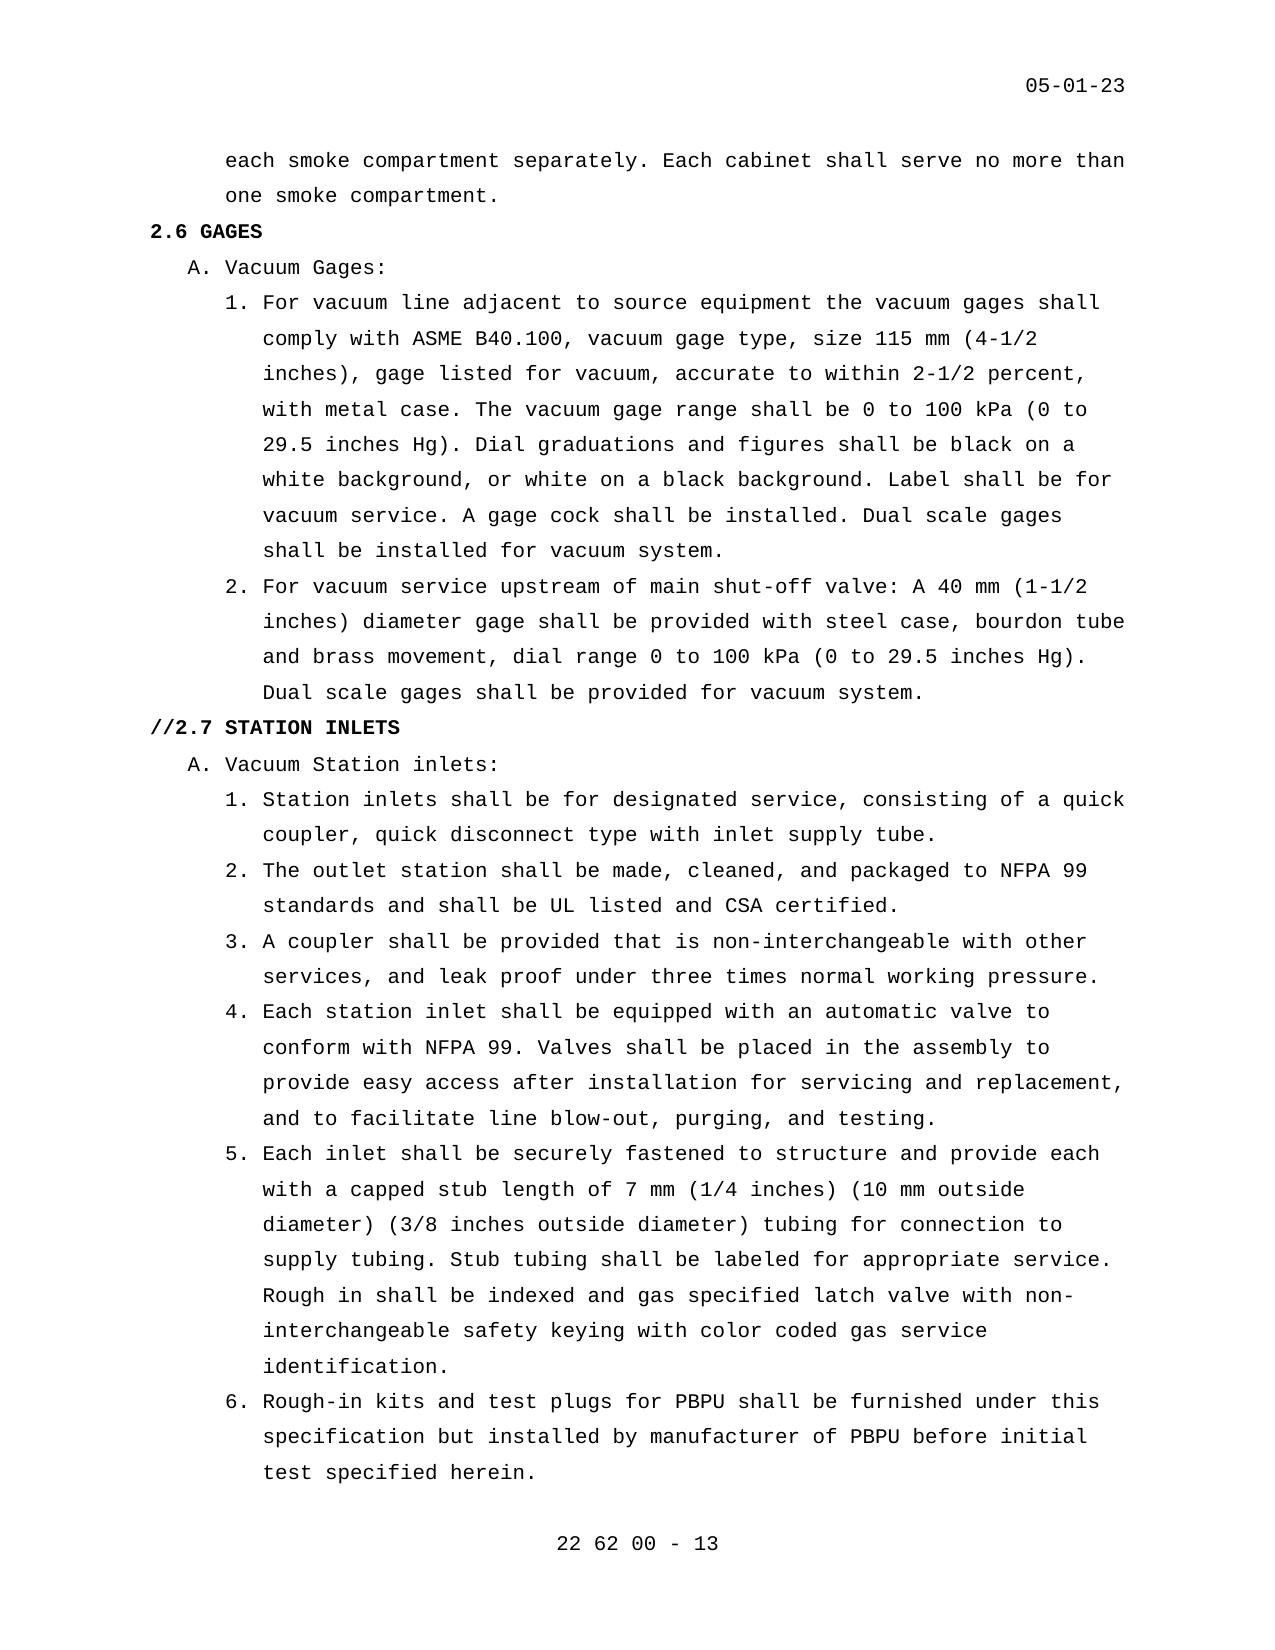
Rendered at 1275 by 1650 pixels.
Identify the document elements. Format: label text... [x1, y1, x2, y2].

text 2.6 GAGES [150, 221, 1125, 244]
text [187, 150, 1125, 209]
text 2. For vacuum service upstream of main shut-off valve: A 40 mm (1-1/2 inches) diameter gage shall be provided with steel case, bourdon tube and brass movement, dial range 0 to 100 kPa (0 to 29.5 inches Hg). Dual scale gages shall be provided for vacuum system. [225, 576, 1125, 706]
text 6. Rough-in kits and test plugs for PBPU shall be furnished under this specification but installed by manufacturer of PBPU before initial test specified herein. [225, 1391, 1125, 1486]
text A. Vacuum Station inlets: [187, 753, 1125, 777]
text 4. Each station inlet shall be equipped with an automatic valve to conform with NFPA 99. Valves shall be placed in the assembly to provide easy access after installation for servicing and replacement, and to facilitate line blow-out, purging, and testing. [225, 1001, 1125, 1131]
text A. Vacuum Gages: [187, 257, 1125, 281]
text //2.7 STATION INLETS [150, 717, 1125, 741]
text 2. The outlet station shall be made, cleaned, and packaged to NFPA 99 standards and shall be UL listed and CSA certified. [225, 860, 1125, 919]
text 1. Station inlets shall be for designated service, consisting of a quick coupler, quick disconnect type with inlet supply tube. [225, 789, 1125, 848]
text 1. For vacuum line adjacent to source equipment the vacuum gages shall comply with ASME B40.100, vacuum gage type, size 115 mm (4-1/2 inches), gage listed for vacuum, accurate to within 2-1/2 percent, with metal case. The vacuum gage range shall be 0 to 100 kPa (0 to 29.5 inches Hg). Dial graduations and figures shall be black on a white background, or white on a black background. Label shall be for vacuum service. A gage cock shall be installed. Dual scale gages shall be installed for vacuum system. [225, 292, 1125, 564]
text 5. Each inlet shall be securely fastened to structure and provide each with a capped stub length of 7 mm (1/4 inches) (10 mm outside diameter) (3/8 inches outside diameter) tubing for connection to supply tubing. Stub tubing shall be labeled for appropriate service. Rough in shall be indexed and gas specified latch valve with non-interchangeable safety keying with color coded gas service identification. [225, 1143, 1125, 1379]
text 3. A coupler shall be provided that is non-interchangeable with other services, and leak proof under three times normal working pressure. [225, 931, 1125, 990]
